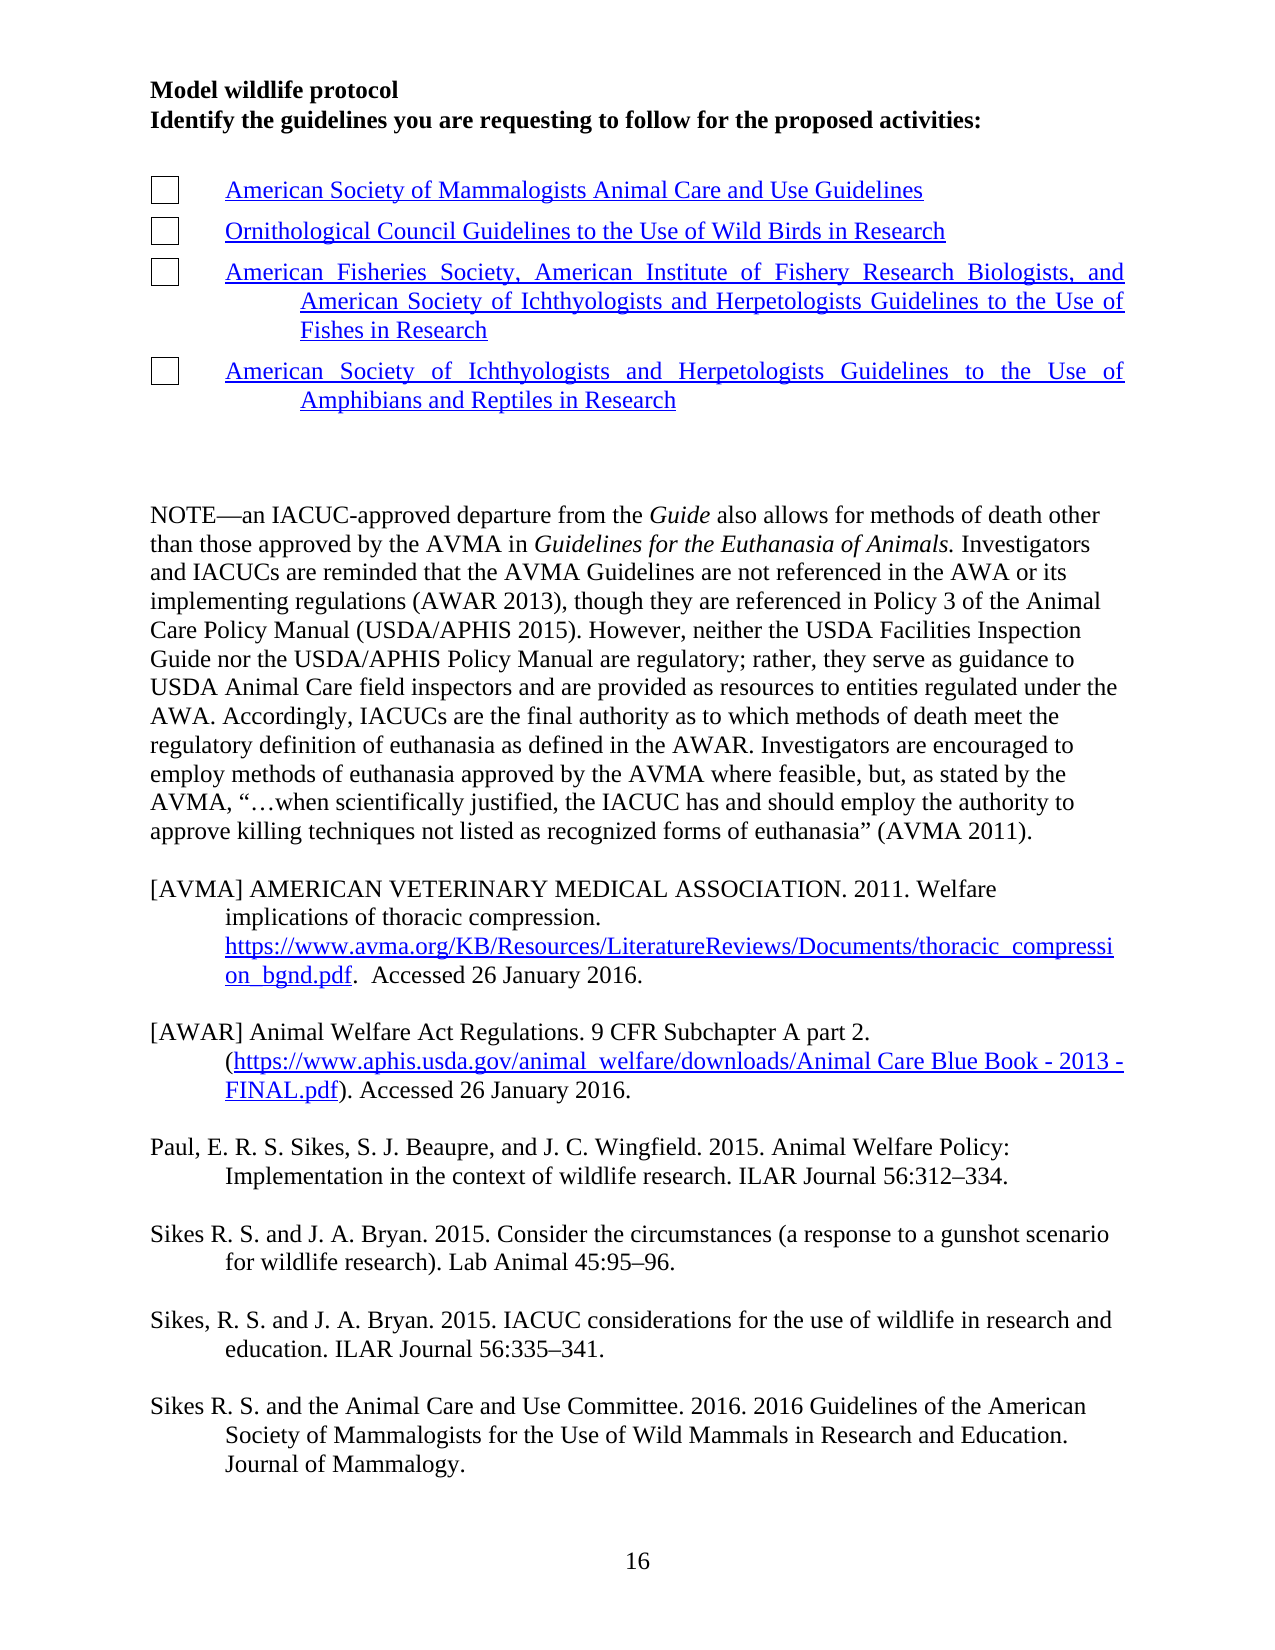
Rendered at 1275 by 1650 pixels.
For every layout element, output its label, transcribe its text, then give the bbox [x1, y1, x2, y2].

text NOTE—an IACUC-approved departure from the Guide also allows for methods of death other than those approved by the AVMA in Guidelines for the Euthanasia of Animals. Investigators and IACUCs are reminded that the AVMA Guidelines are not referenced in the AWA or its implementing regulations (AWAR 2013), though they are referenced in Policy 3 of the Animal Care Policy Manual (USDA/APHIS 2015). However, neither the USDA Facilities Inspection Guide nor the USDA/APHIS Policy Manual are regulatory; rather, they serve as guidance to USDA Animal Care field inspectors and are provided as resources to entities regulated under the AWA. Accordingly, IACUCs are the final authority as to which methods of death meet the regulatory definition of euthanasia as defined in the AWAR. Investigators are encouraged to employ methods of euthanasia approved by the AVMA where feasible, but, as stated by the AVMA, “…when scientifically justified, the IACUC has and should employ the authority to approve killing techniques not listed as recognized forms of euthanasia” (AVMA 2011). [150, 500, 1125, 845]
text American Society of Ichthyologists and Herpetologists Guidelines to the Use of Amphibians and Reptiles in Research [150, 356, 1125, 414]
text Sikes R. S. and J. A. Bryan. 2015. Consider the circumstances (a response to a gunshot scenario for wildlife research). Lab Animal 45:95–96. [150, 1219, 1125, 1276]
text American Society of Mammalogists Animal Care and Use Guidelines [150, 175, 1125, 204]
text Paul, E. R. S. Sikes, S. J. Beaupre, and J. C. Wingfield. 2015. Animal Welfare Policy: Implementation in the context of wildlife research. ILAR Journal 56:312–334. [150, 1132, 1125, 1190]
text Sikes, R. S. and J. A. Bryan. 2015. IACUC considerations for the use of wildlife in research and education. ILAR Journal 56:335–341. [150, 1305, 1125, 1362]
text American Fisheries Society, American Institute of Fishery Research Biologists, and American Society of Ichthyologists and Herpetologists Guidelines to the Use of Fishes in Research [150, 257, 1125, 344]
text [AVMA] AMERICAN VETERINARY MEDICAL ASSOCIATION. 2011. Welfare implications of thoracic compression. https://www.avma.org/KB/Resources/LiteratureReviews/Documents/thoracic_compression_bgnd.pdf. Accessed 26 January 2016. [150, 874, 1125, 989]
text Ornithological Council Guidelines to the Use of Wild Birds in Research [150, 216, 1125, 245]
text Identify the guidelines you are requesting to follow for the proposed activities: [150, 105, 1125, 134]
text [AWAR] Animal Welfare Act Regulations. 9 CFR Subchapter A part 2. (https://www.aphis.usda.gov/animal_welfare/downloads/Animal Care Blue Book - 2013 - FINAL.pdf). Accessed 26 January 2016. [150, 1017, 1125, 1104]
text Sikes R. S. and the Animal Care and Use Committee. 2016. 2016 Guidelines of the American Society of Mammalogists for the Use of Wild Mammals in Research and Education. Journal of Mammalogy. [150, 1391, 1125, 1477]
